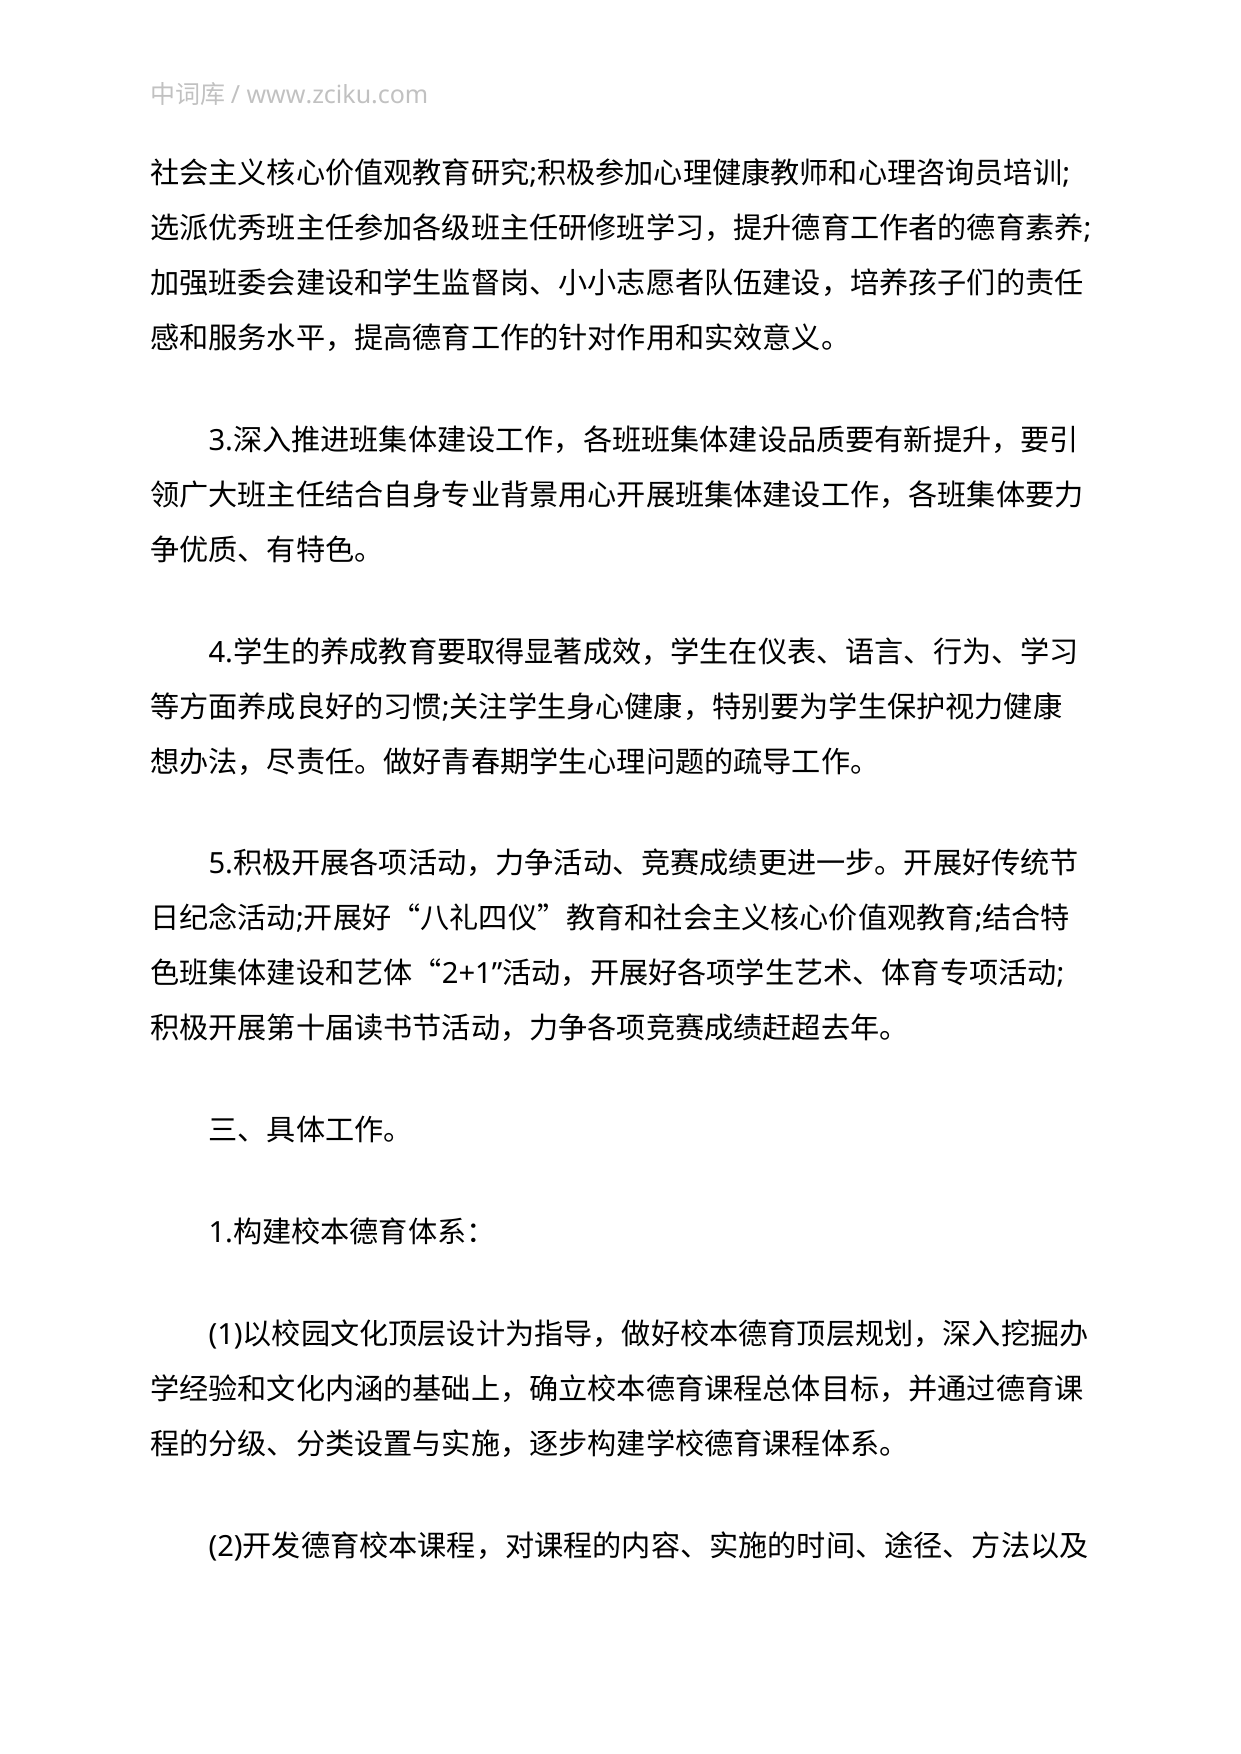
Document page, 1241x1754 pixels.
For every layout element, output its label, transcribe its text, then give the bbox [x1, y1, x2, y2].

text 5.积极开展各项活动，力争活动、竞赛成绩更进一步。开展好传统节日纪念活动;开展好“八礼四仪”教育和社会主义核心价值观教育;结合特色班集体建设和艺体“2+1”活动，开展好各项学生艺术、体育专项活动;积极开展第十届读书节活动，力争各项竞赛成绩赶超去年。 [150, 840, 1090, 1047]
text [150, 150, 1090, 357]
text (1)以校园文化顶层设计为指导，做好校本德育顶层规划，深入挖掘办学经验和文化内涵的基础上，确立校本德育课程总体目标，并通过德育课程的分级、分类设置与实施，逐步构建学校德育课程体系。 [150, 1311, 1090, 1463]
text 3.深入推进班集体建设工作，各班班集体建设品质要有新提升，要引领广大班主任结合自身专业背景用心开展班集体建设工作，各班集体要力争优质、有特色。 [150, 417, 1090, 569]
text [150, 1522, 1090, 1565]
text 三、具体工作。 [150, 1107, 1090, 1149]
text 1.构建校本德育体系： [150, 1209, 1090, 1251]
text 4.学生的养成教育要取得显著成效，学生在仪表、语言、行为、学习等方面养成良好的习惯;关注学生身心健康，特别要为学生保护视力健康想办法，尽责任。做好青春期学生心理问题的疏导工作。 [150, 628, 1090, 781]
